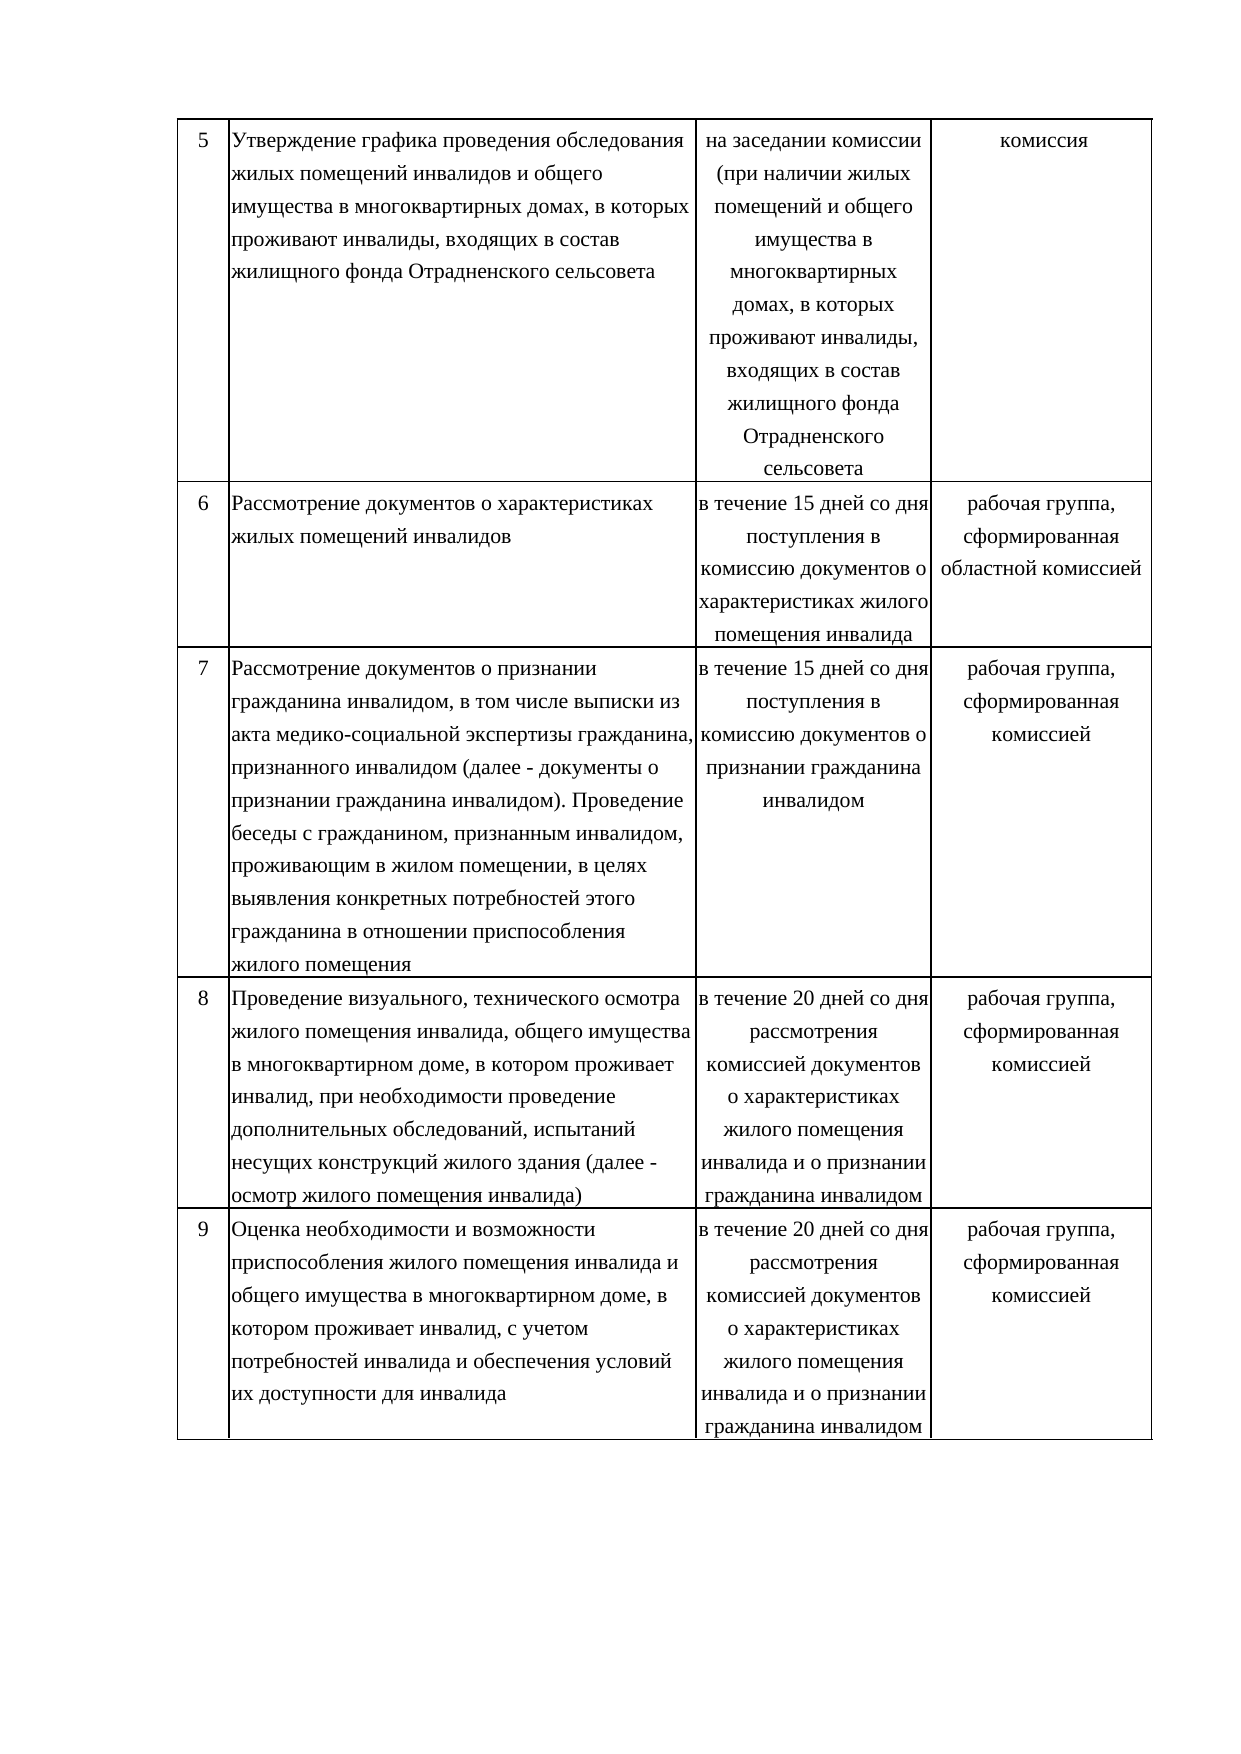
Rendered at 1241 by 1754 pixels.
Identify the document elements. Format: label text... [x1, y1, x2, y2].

table_cell 9 [178, 1209, 228, 1438]
table_cell Утверждение графика проведения обследования жилых помещений инвалидов и общего имущества в многоквартирных домах, в которых проживают инвалиды, входящих в состав жилищного фонда Отрадненского сельсовета [230, 120, 695, 481]
table_cell в течение 15 дней со дня поступления в комиссию документов о признании гражданина инвалидом [697, 648, 930, 976]
table_cell 6 [178, 482, 228, 646]
table_cell на заседании комиссии (при наличии жилых помещений и общего имущества в многоквартирных домах, в которых проживают инвалиды, входящих в состав жилищного фонда Отрадненского сельсовета [697, 120, 930, 481]
table_cell комиссия [932, 120, 1151, 481]
table_cell Оценка необходимости и возможности приспособления жилого помещения инвалида и общего имущества в многоквартирном доме, в котором проживает инвалид, с учетом потребностей инвалида и обеспечения условий их доступности для инвалида [230, 1209, 695, 1438]
table_cell Рассмотрение документов о характеристиках жилых помещений инвалидов [230, 482, 695, 646]
table_cell рабочая группа, сформированная комиссией [932, 978, 1151, 1207]
table_cell Проведение визуального, технического осмотра жилого помещения инвалида, общего имущества в многоквартирном доме, в котором проживает инвалид, при необходимости проведение дополнительных обследований, испытаний несущих конструкций жилого здания (далее - осмотр жилого помещения инвалида) [230, 978, 695, 1207]
table_cell в течение 20 дней со дня рассмотрения комиссией документов о характеристиках жилого помещения инвалида и о признании гражданина инвалидом [697, 1209, 930, 1438]
table_cell в течение 15 дней со дня поступления в комиссию документов о характеристиках жилого помещения инвалида [697, 482, 930, 646]
table_cell рабочая группа, сформированная областной комиссией [932, 482, 1151, 646]
table_cell 8 [178, 978, 228, 1207]
table_cell Рассмотрение документов о признании гражданина инвалидом, в том числе выписки из акта медико-социальной экспертизы гражданина, признанного инвалидом (далее - документы о признании гражданина инвалидом). Проведение беседы с гражданином, признанным инвалидом, проживающим в жилом помещении, в целях выявления конкретных потребностей этого гражданина в отношении приспособления жилого помещения [230, 648, 695, 976]
table_cell в течение 20 дней со дня рассмотрения комиссией документов о характеристиках жилого помещения инвалида и о признании гражданина инвалидом [697, 978, 930, 1207]
table_cell рабочая группа, сформированная комиссией [932, 648, 1151, 976]
table_cell рабочая группа, сформированная комиссией [932, 1209, 1151, 1438]
table_cell 5 [178, 120, 228, 481]
table_cell 7 [178, 648, 228, 976]
